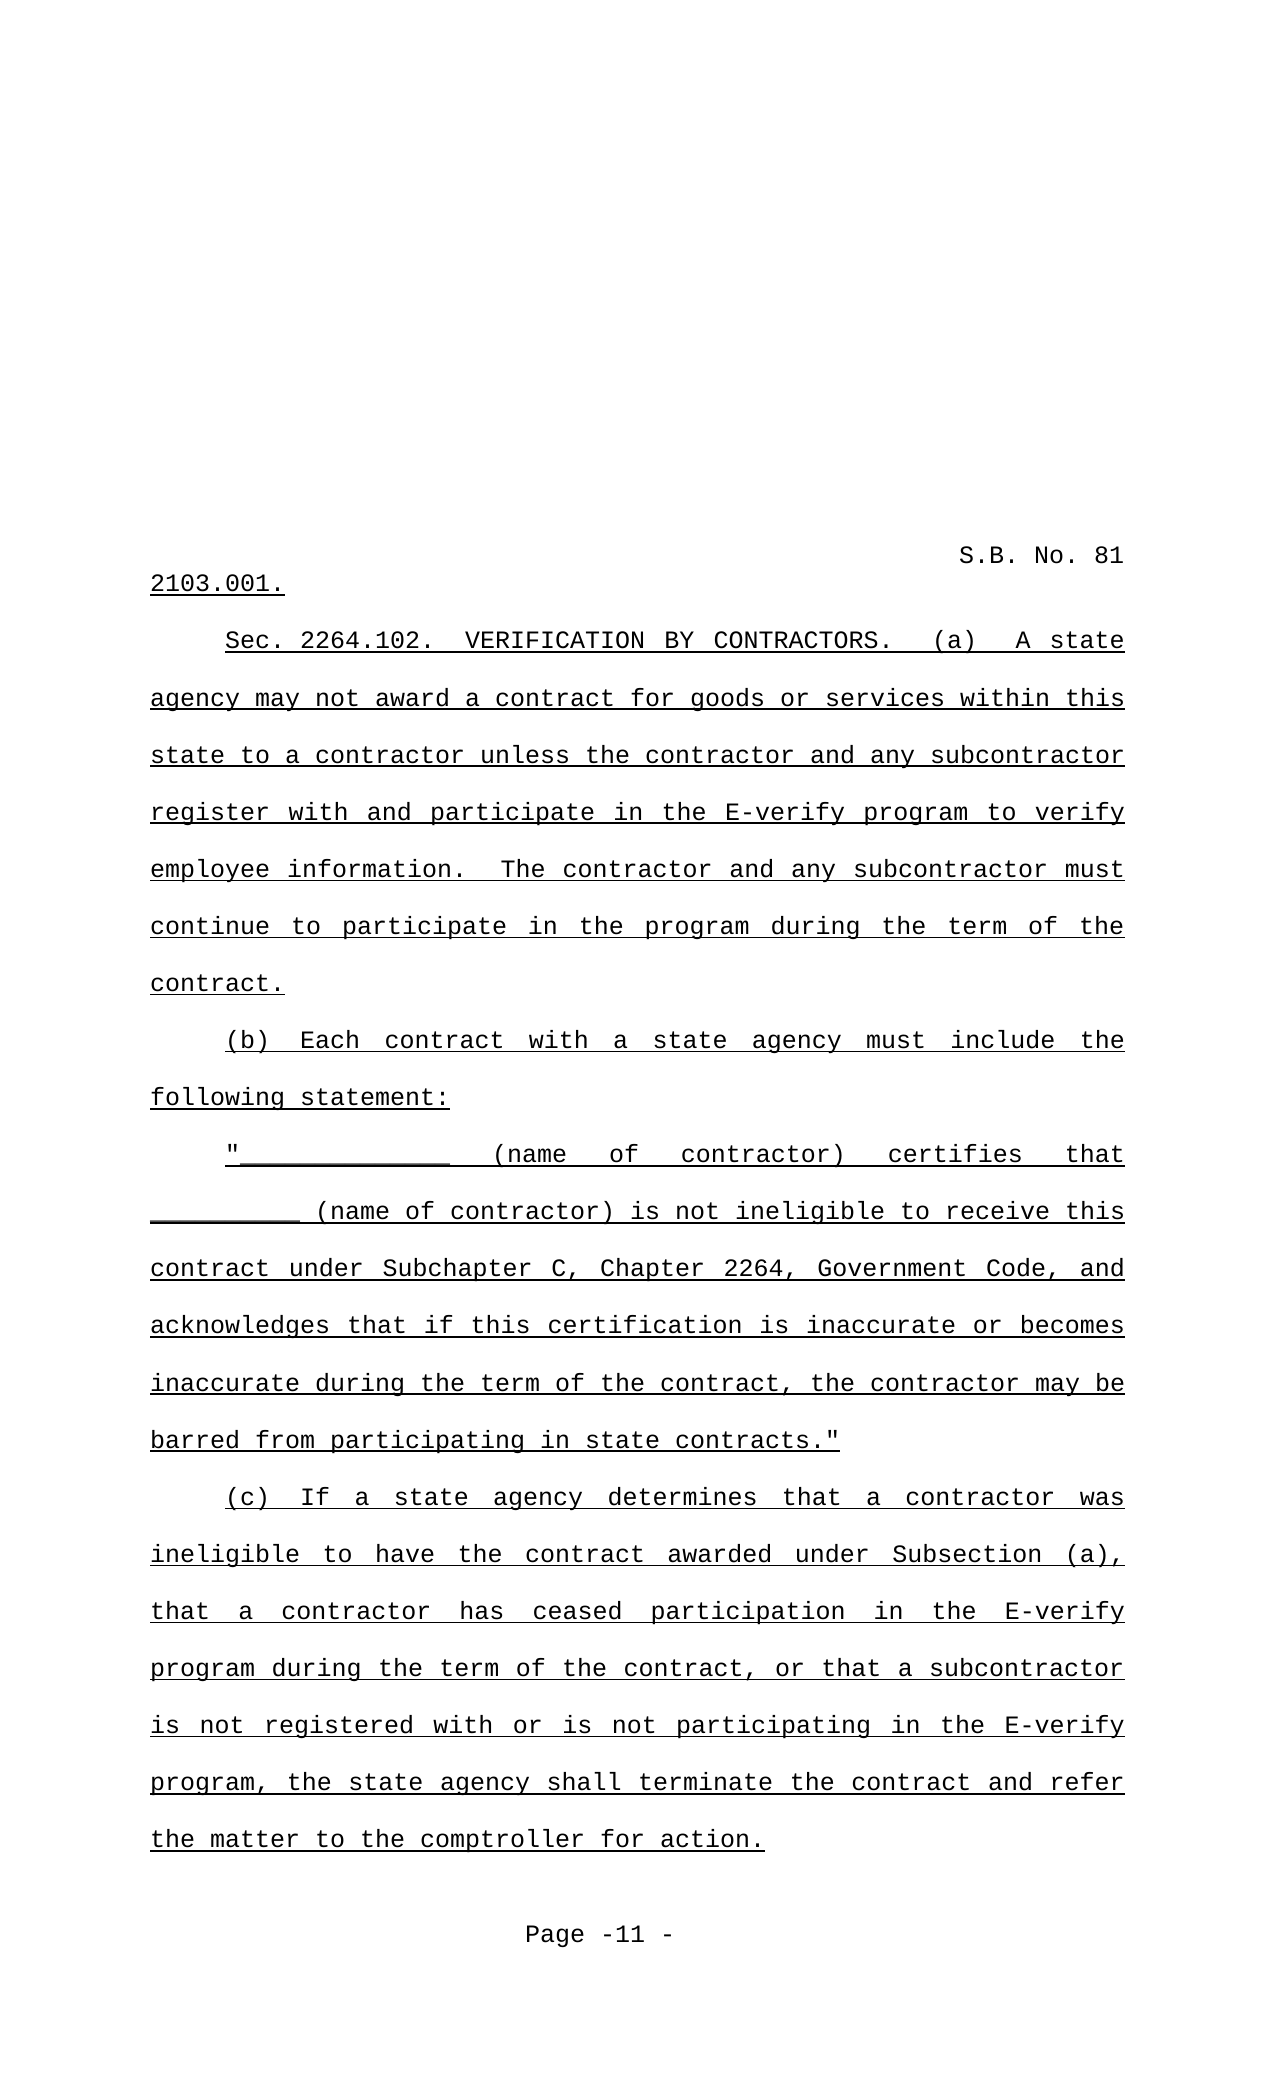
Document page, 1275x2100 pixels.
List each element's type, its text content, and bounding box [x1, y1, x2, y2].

text (c) If a state agency determines that a contractor was ineligible to have the contract awarded under Subsection (a), that a contractor has ceased participation in the E-verify program during the term of the contract, or that a subcontractor is not registered with or is not participating in the E-verify program, the state agency shall terminate the contract and refer the matter to the comptroller for action. [150, 1737, 1125, 1793]
text Sec. 2264.102. VERIFICATION BY CONTRACTORS. (a) A state agency may not award a contract for goods or services within this state to a contractor unless the contractor and any subcontractor register with and participate in the E-verify program to verify employee information. The contractor and any subcontractor must continue to participate in the program during the term of the contract. [150, 824, 1125, 880]
text "______________ (name of contractor) certifies that __________ (name of contractor) is not ineligible to receive this contract under Subchapter C, Chapter 2264, Government Code, and acknowledges that if this certification is inaccurate or becomes inaccurate during the term of the contract, the contractor may be barred from participating in state contracts." [150, 1142, 1125, 1222]
text (c) If a state agency determines that a contractor was ineligible to have the contract awarded under Subsection (a), that a contractor has ceased participation in the E-verify program during the term of the contract, or that a subcontractor is not registered with or is not participating in the E-verify program, the state agency shall terminate the contract and refer the matter to the comptroller for action. [150, 1484, 1125, 1565]
text (c) If a state agency determines that a contractor was ineligible to have the contract awarded under Subsection (a), that a contractor has ceased participation in the E-verify program during the term of the contract, or that a subcontractor is not registered with or is not participating in the E-verify program, the state agency shall terminate the contract and refer the matter to the comptroller for action. [150, 1623, 1125, 1679]
text (c) If a state agency determines that a contractor was ineligible to have the contract awarded under Subsection (a), that a contractor has ceased participation in the E-verify program during the term of the contract, or that a subcontractor is not registered with or is not participating in the E-verify program, the state agency shall terminate the contract and refer the matter to the comptroller for action. [150, 1680, 1125, 1736]
text (c) If a state agency determines that a contractor was ineligible to have the contract awarded under Subsection (a), that a contractor has ceased participation in the E-verify program during the term of the contract, or that a subcontractor is not registered with or is not participating in the E-verify program, the state agency shall terminate the contract and refer the matter to the comptroller for action. [150, 1795, 1125, 1855]
text "______________ (name of contractor) certifies that __________ (name of contractor) is not ineligible to receive this contract under Subchapter C, Chapter 2264, Government Code, and acknowledges that if this certification is inaccurate or becomes inaccurate during the term of the contract, the contractor may be barred from participating in state contracts." [150, 1281, 1125, 1336]
text Sec. 2264.102. VERIFICATION BY CONTRACTORS. (a) A state agency may not award a contract for goods or services within this state to a contractor unless the contractor and any subcontractor register with and participate in the E-verify program to verify employee information. The contractor and any subcontractor must continue to participate in the program during the term of the contract. [150, 710, 1125, 765]
text Sec. 2264.102. VERIFICATION BY CONTRACTORS. (a) A state agency may not award a contract for goods or services within this state to a contractor unless the contractor and any subcontractor register with and participate in the E-verify program to verify employee information. The contractor and any subcontractor must continue to participate in the program during the term of the contract. [150, 881, 1125, 937]
text Sec. 2264.102. VERIFICATION BY CONTRACTORS. (a) A state agency may not award a contract for goods or services within this state to a contractor unless the contractor and any subcontractor register with and participate in the E-verify program to verify employee information. The contractor and any subcontractor must continue to participate in the program during the term of the contract. [150, 628, 1125, 708]
text Sec. 2264.102. VERIFICATION BY CONTRACTORS. (a) A state agency may not award a contract for goods or services within this state to a contractor unless the contractor and any subcontractor register with and participate in the E-verify program to verify employee information. The contractor and any subcontractor must continue to participate in the program during the term of the contract. [150, 938, 1125, 999]
text (c) If a state agency determines that a contractor was ineligible to have the contract awarded under Subsection (a), that a contractor has ceased participation in the E-verify program during the term of the contract, or that a subcontractor is not registered with or is not participating in the E-verify program, the state agency shall terminate the contract and refer the matter to the comptroller for action. [150, 1566, 1125, 1622]
text "______________ (name of contractor) certifies that __________ (name of contractor) is not ineligible to receive this contract under Subchapter C, Chapter 2264, Government Code, and acknowledges that if this certification is inaccurate or becomes inaccurate during the term of the contract, the contractor may be barred from participating in state contracts." [150, 1395, 1125, 1456]
text Sec. 2264.102. VERIFICATION BY CONTRACTORS. (a) A state agency may not award a contract for goods or services within this state to a contractor unless the contractor and any subcontractor register with and participate in the E-verify program to verify employee information. The contractor and any subcontractor must continue to participate in the program during the term of the contract. [150, 767, 1125, 822]
text (b) Each contract with a state agency must include the following statement: [150, 1027, 1125, 1113]
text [150, 571, 1125, 599]
text "______________ (name of contractor) certifies that __________ (name of contractor) is not ineligible to receive this contract under Subchapter C, Chapter 2264, Government Code, and acknowledges that if this certification is inaccurate or becomes inaccurate during the term of the contract, the contractor may be barred from participating in state contracts." [150, 1338, 1125, 1393]
text "______________ (name of contractor) certifies that __________ (name of contractor) is not ineligible to receive this contract under Subchapter C, Chapter 2264, Government Code, and acknowledges that if this certification is inaccurate or becomes inaccurate during the term of the contract, the contractor may be barred from participating in state contracts." [150, 1224, 1125, 1279]
